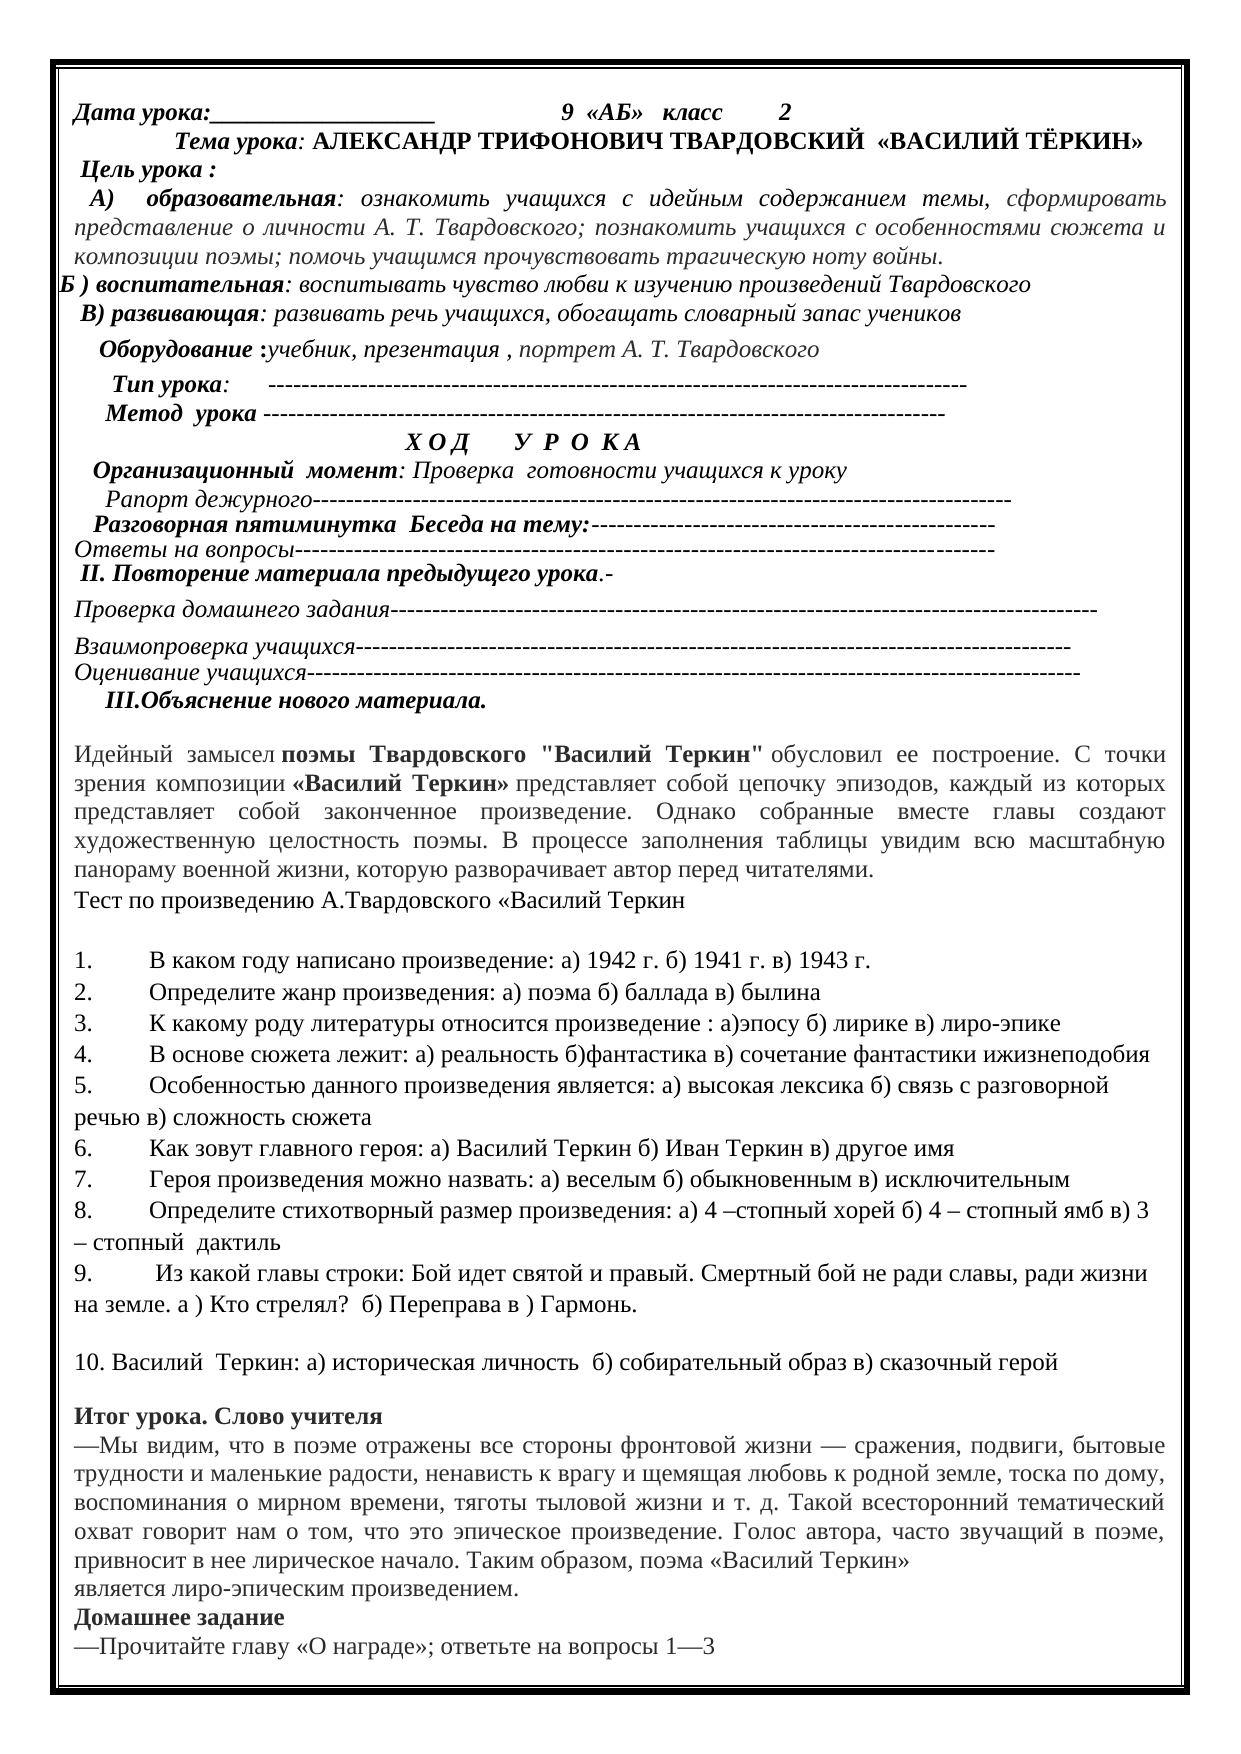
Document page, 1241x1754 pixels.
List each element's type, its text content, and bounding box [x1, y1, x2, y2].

text Тест по произведению А.Твардовского «Василий Теркин [74, 883, 1167, 914]
text Х О Д У Р О К А [74, 427, 1167, 455]
text II. Повторение материала предыдущего урока.- [74, 562, 1167, 586]
text Тип урока: ------------------------------------------------------------------------------------ [74, 371, 1150, 398]
list В каком году написано произведение: а) 1942 г. б) 1941 г. в) 1943 г. [74, 943, 1167, 974]
text Ответы на вопросы----------------------------------------------------------------------------------- [74, 537, 1167, 562]
text Метод урока ---------------------------------------------------------------------------------- [74, 398, 1167, 427]
text Тема урока: АЛЕКСАНДР ТРИФОНОВИЧ ТВАРДОВСКИЙ «ВАСИЛИЙ ТЁРКИН» [74, 126, 1167, 154]
list Особенностью данного произведения является: а) высокая лексика б) связь с разговорной речью в) сложность сюжета [74, 1068, 1167, 1131]
list В основе сюжета лежит: а) реальность б)фантастика в) сочетание фантастики ижизнеподобия [74, 1037, 1167, 1068]
text —Прочитайте главу «О награде»; ответьте на вопросы 1—3 [74, 1631, 1167, 1660]
text является лиро-эпическим произведением. [74, 1573, 1167, 1602]
list К какому роду литературы относится произведение : а)эпосу б) лирике в) лиро-эпике [74, 1006, 1167, 1037]
text Б ) воспитательная: воспитывать чувство любви к изучению произведений Твардовского [59, 269, 1167, 298]
text Дата урока:__________________ 9 «АБ» класс 2 [74, 97, 1167, 126]
text Проверка домашнего задания------------------------------------------------------------------------------------- [74, 597, 1167, 623]
text В) развивающая: развивать речь учащихся, обогащать словарный запас учеников [74, 298, 1167, 327]
text Взаимопроверка учащихся--------------------------------------------------------------------------------------Оценивание учащихся--------------------------------------------------------------------------------------------- [74, 634, 1167, 685]
text Оборудование :учебник, презентация , портрет А. Т. Твардовского [74, 336, 1150, 362]
text Итог урока. Слово учителя [74, 1401, 1167, 1430]
text III.Объяснение нового материала. [74, 685, 1167, 714]
text —Мы видим, что в поэме отражены все стороны фронтовой жизни — сражения, подвиги, бытовые трудности и маленькие радости, ненависть к врагу и щемящая любовь к родной земле, тоска по дому, воспоминания о мирном времени, тяготы тыловой жизни и т. д. Такой всесторонний тематический охват говорит нам о том, что это эпическое произведение. Голос автора, часто звучащий в поэме, привносит в нее лирическое начало. Таким образом, поэма «Василий Теркин» [74, 1430, 1167, 1573]
list Определите жанр произведения: а) поэма б) баллада в) былина [74, 974, 1167, 1006]
text Рапорт дежурного------------------------------------------------------------------------------------ [86, 484, 1167, 513]
text Разговорная пятиминутка Беседа на тему:------------------------------------------------ [74, 513, 1167, 537]
text Домашнее задание [74, 1602, 1167, 1631]
list Героя произведения можно назвать: а) веселым б) обыкновенным в) исключительным [74, 1162, 1167, 1193]
text Идейный замысел поэмы Твардовского "Василий Теркин" обусловил ее построение. С точки зрения композиции «Василий Теркин» представляет собой цепочку эпизодов, каждый из которых представляет собой законченное произведение. Однако собранные вместе главы создают художественную целостность поэмы. В процессе заполнения таблицы увидим всю масштабную панораму военной жизни, которую разворачивает автор перед читателями. [74, 739, 1167, 883]
text A) образовательная: ознакомить учащихся с идейным содержанием темы, сформировать представление о личности А. Т. Твардовского; познакомить учащихся с особенностями сюжета и композиции поэмы; помочь учащимся прочувствовать трагическую ноту войны. [74, 183, 1167, 269]
text Организационный момент: Проверка готовности учащихся к уроку [86, 455, 1167, 484]
list Из какой главы строки: Бой идет святой и правый. Смертный бой не ради славы, ради жизни на земле. а ) Кто стрелял? б) Переправа в ) Гармонь. [74, 1256, 1167, 1318]
list Определите стихотворный размер произведения: а) 4 –стопный хорей б) 4 – стопный ямб в) 3 – стопный дактиль [74, 1193, 1167, 1256]
text Цель урока : [74, 154, 1167, 183]
text 10. Василий Теркин: а) историческая личность б) собирательный образ в) сказочный герой [74, 1347, 1167, 1376]
list Как зовут главного героя: а) Василий Теркин б) Иван Теркин в) другое имя [74, 1131, 1167, 1162]
